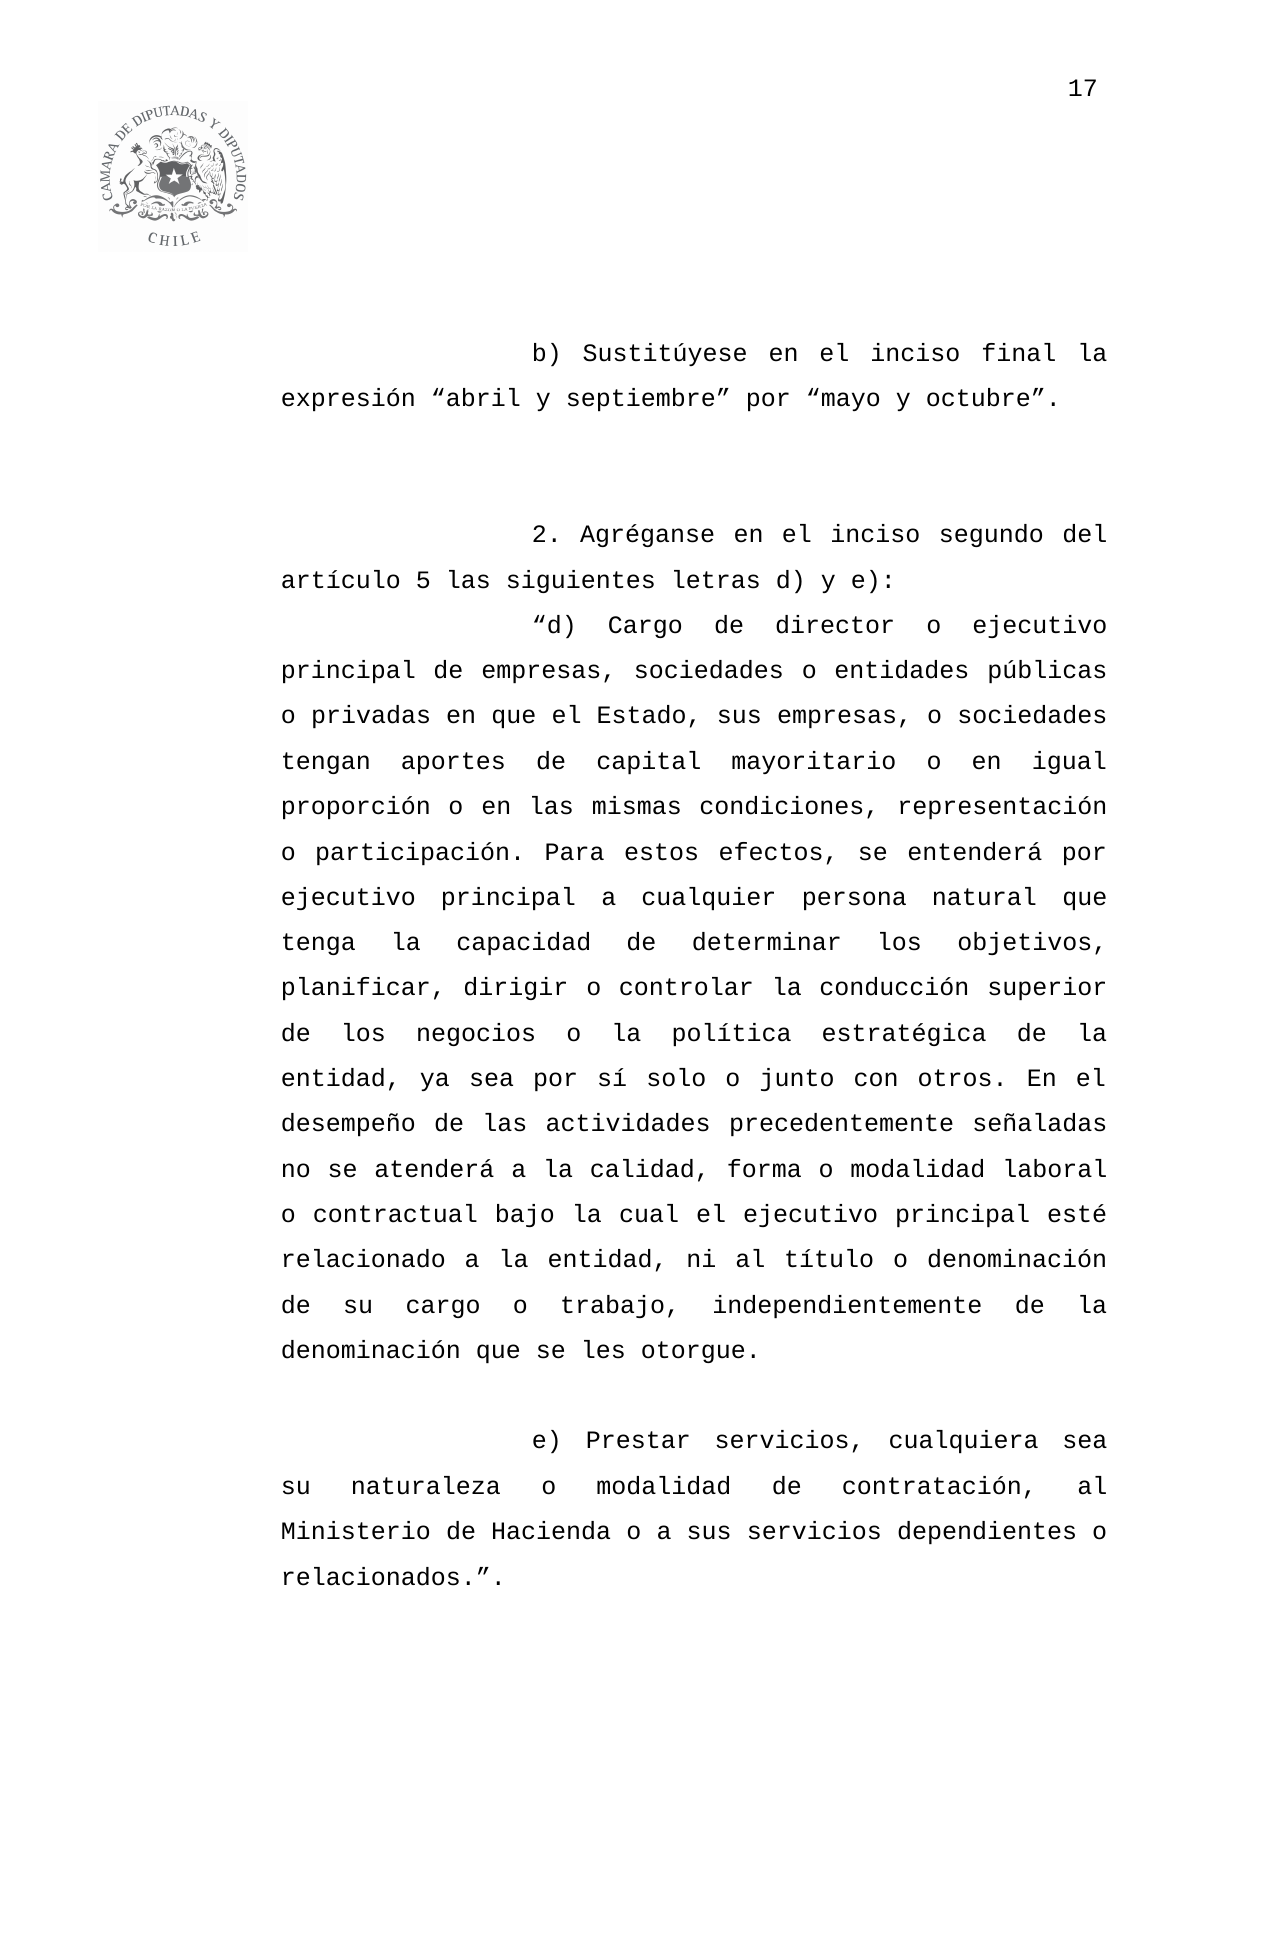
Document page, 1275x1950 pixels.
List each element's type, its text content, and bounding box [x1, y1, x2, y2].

text “d) Cargo de director o ejecutivo principal de empresas, sociedades o entidades públicas o privadas en que el Estado, sus empresas, o sociedades tengan aportes de capital mayoritario o en igual proporción o en las mismas condiciones, representación o participación. Para estos efectos, se entenderá por ejecutivo principal a cualquier persona natural que tenga la capacidad de determinar los objetivos, planificar, dirigir o controlar la conducción superior de los negocios o la política estratégica de la entidad, ya sea por sí solo o junto con otros. En el desempeño de las actividades precedentemente señaladas no se atenderá a la calidad, forma o modalidad laboral o contractual bajo la cual el ejecutivo principal esté relacionado a la entidad, ni al título o denominación de su cargo o trabajo, independientemente de la denominación que se les otorgue. [281, 612, 1107, 1366]
picture [97, 101, 249, 252]
text e) Prestar servicios, cualquiera sea su naturaleza o modalidad de contratación, al Ministerio de Hacienda o a sus servicios dependientes o relacionados.”. [281, 1428, 1107, 1592]
text b) Sustitúyese en el inciso final la expresión “abril y septiembre” por “mayo y octubre”. [281, 341, 1107, 414]
text 2. Agréganse en el inciso segundo del artículo 5 las siguientes letras d) y e): [281, 522, 1107, 596]
